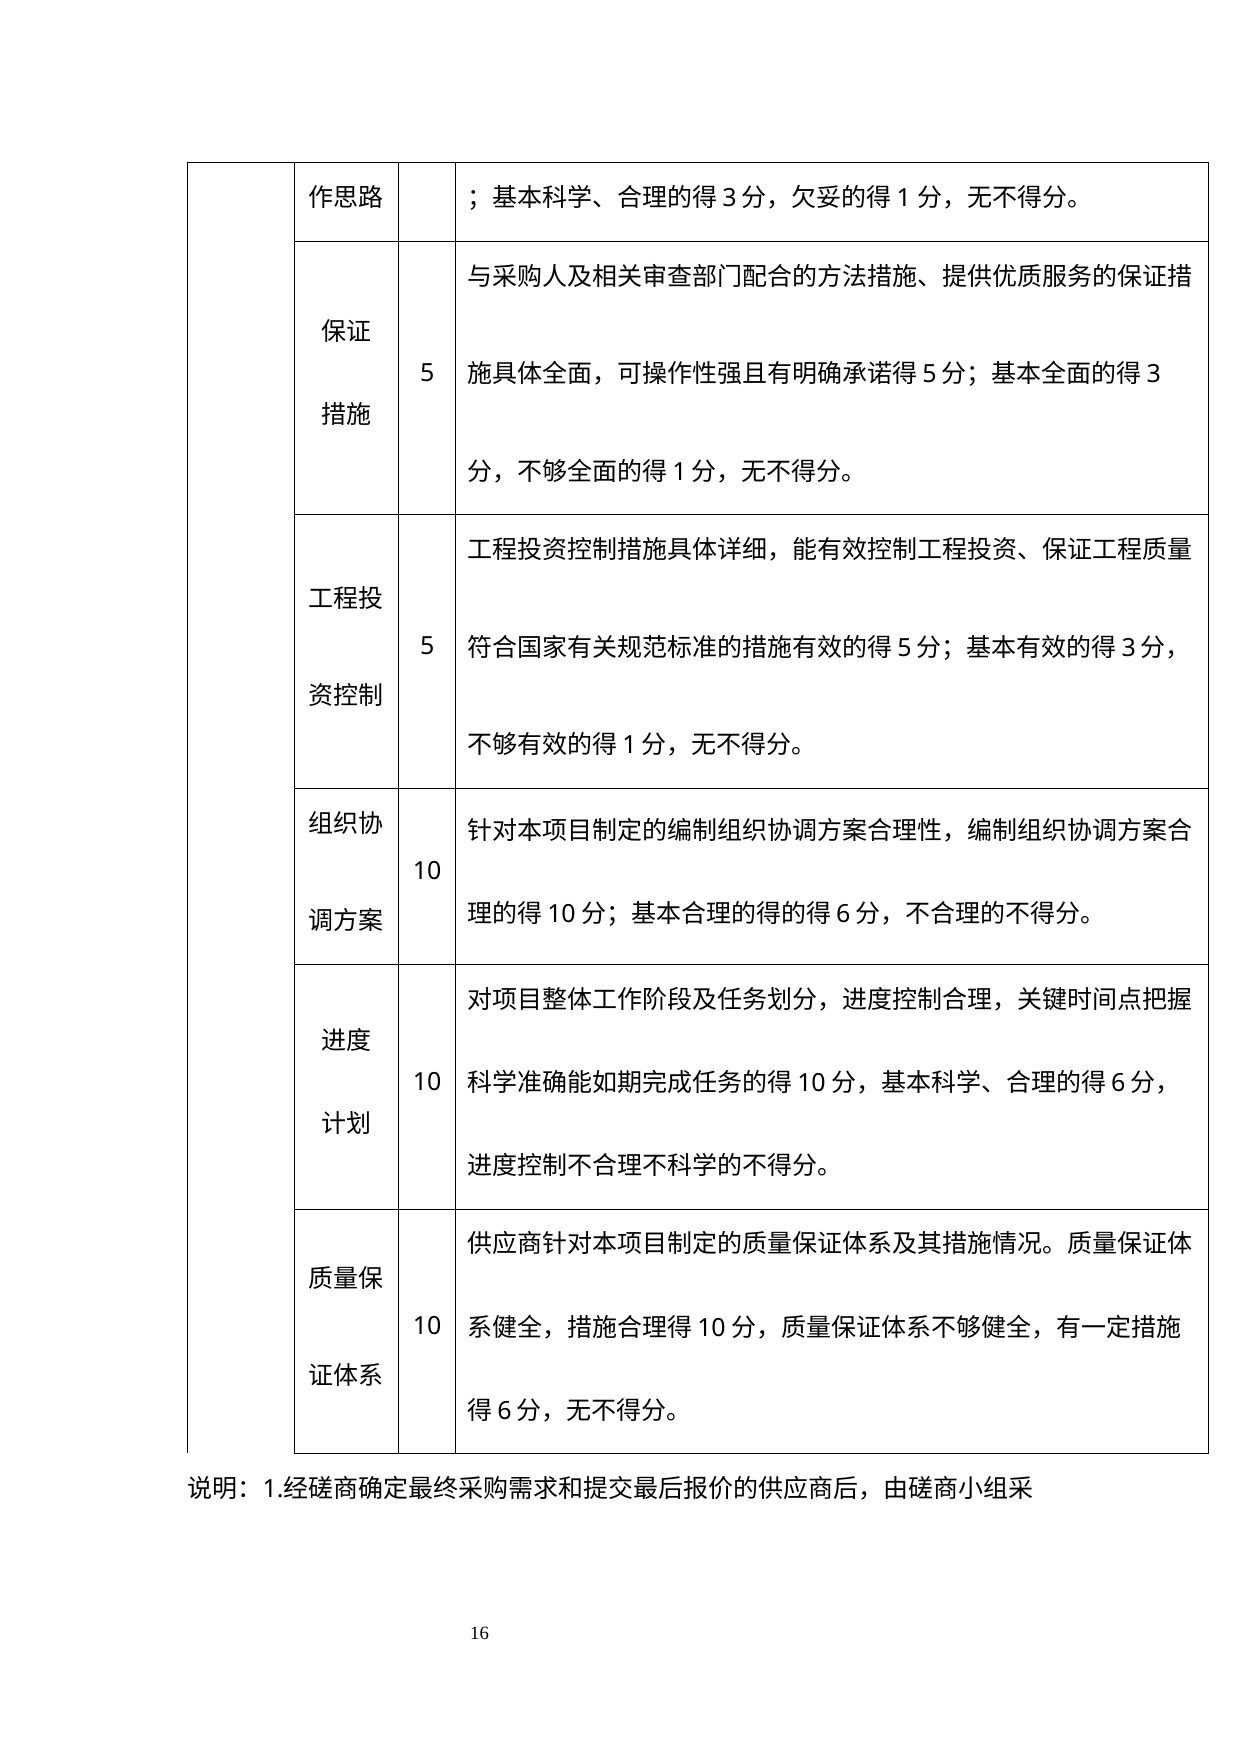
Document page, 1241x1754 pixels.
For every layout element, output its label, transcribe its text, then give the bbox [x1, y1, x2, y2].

table_cell 供应商针对本项目制定的质量保证体系及其措施情况。质量保证体 系健全，措施合理得10分，质量保证体系不够健全，有一定措施 得6分，无不得分。 [456, 1210, 1208, 1453]
table_cell 组织协调方案 [295, 789, 398, 964]
table_cell 10 [399, 1210, 455, 1453]
table_cell 质量保证体系 [295, 1210, 398, 1453]
table_cell 对项目整体工作阶段及任务划分，进度控制合理，关键时间点把握 科学准确能如期完成任务的得10分，基本科学、合理的得6分， 进度控制不合理不科学的不得分。 [456, 965, 1208, 1208]
table_cell 保证 措施 [295, 242, 398, 514]
table_cell 项目工作思路 [295, 163, 398, 241]
table_cell 与采购人及相关审查部门配合的方法措施、提供优质服务的保证措施具体全面，可操作性强且有明确承诺得5分；基本全面的得3分，不够全面的得1分，无不得分。 [456, 242, 1208, 514]
table_cell 针对本项目制定的编制组织协调方案合理性，编制组织协调方案合 理的得10分；基本合理的得的得6分，不合理的不得分。 [456, 789, 1208, 964]
table_cell 5 [399, 242, 455, 514]
table_cell 工程投资控制措施具体详细，能有效控制工程投资、保证工程质量符合国家有关规范标准的措施有效的得5分；基本有效的得3分，不够有效的得1分，无不得分。 [456, 515, 1208, 788]
table_cell 进度 计划 [295, 965, 398, 1208]
table_cell 10 [399, 789, 455, 964]
table_cell 5 [399, 515, 455, 788]
table_cell 5 [399, 163, 455, 241]
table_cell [456, 163, 1208, 241]
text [187, 1454, 1053, 1519]
table_cell 工程投资控制 [295, 515, 398, 788]
table_cell 10 [399, 965, 455, 1208]
